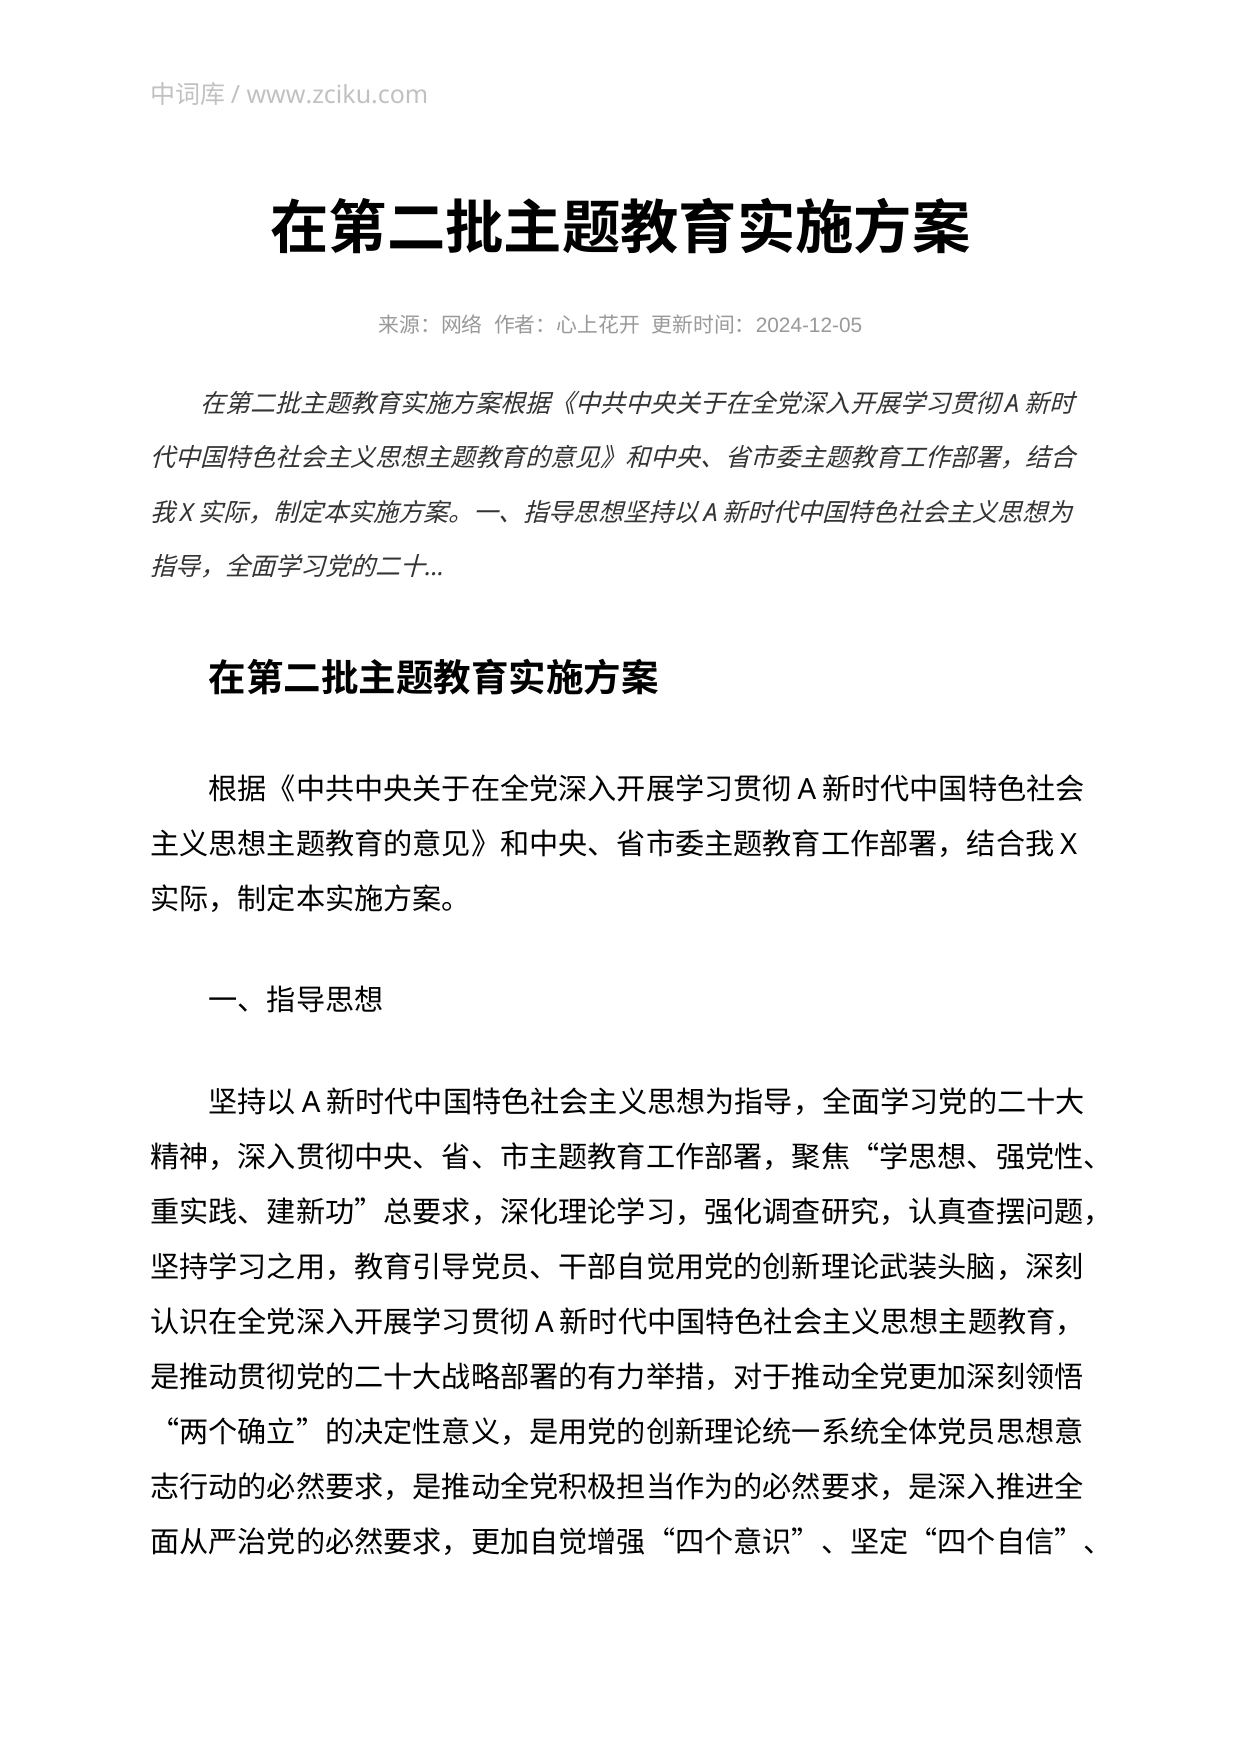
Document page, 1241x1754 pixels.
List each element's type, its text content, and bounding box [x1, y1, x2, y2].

subtitle 在第二批主题教育实施方案 [150, 181, 1090, 266]
text 在第二批主题教育实施方案根据《中共中央关于在全党深入开展学习贯彻A新时代中国特色社会主义思想主题教育的意见》和中央、省市委主题教育工作部署，结合我X实际，制定本实施方案。一、指导思想坚持以A新时代中国特色社会主义思想为指导，全面学习党的二十... [150, 383, 1090, 583]
text 根据《中共中央关于在全党深入开展学习贯彻A新时代中国特色社会主义思想主题教育的意见》和中央、省市委主题教育工作部署，结合我X实际，制定本实施方案。 [150, 765, 1090, 917]
text 来源：网络 作者：心上花开 更新时间：2024-12-05 [150, 313, 1090, 337]
text 在第二批主题教育实施方案 [150, 648, 1090, 702]
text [150, 1079, 1090, 1560]
text 一、指导思想 [150, 977, 1090, 1019]
